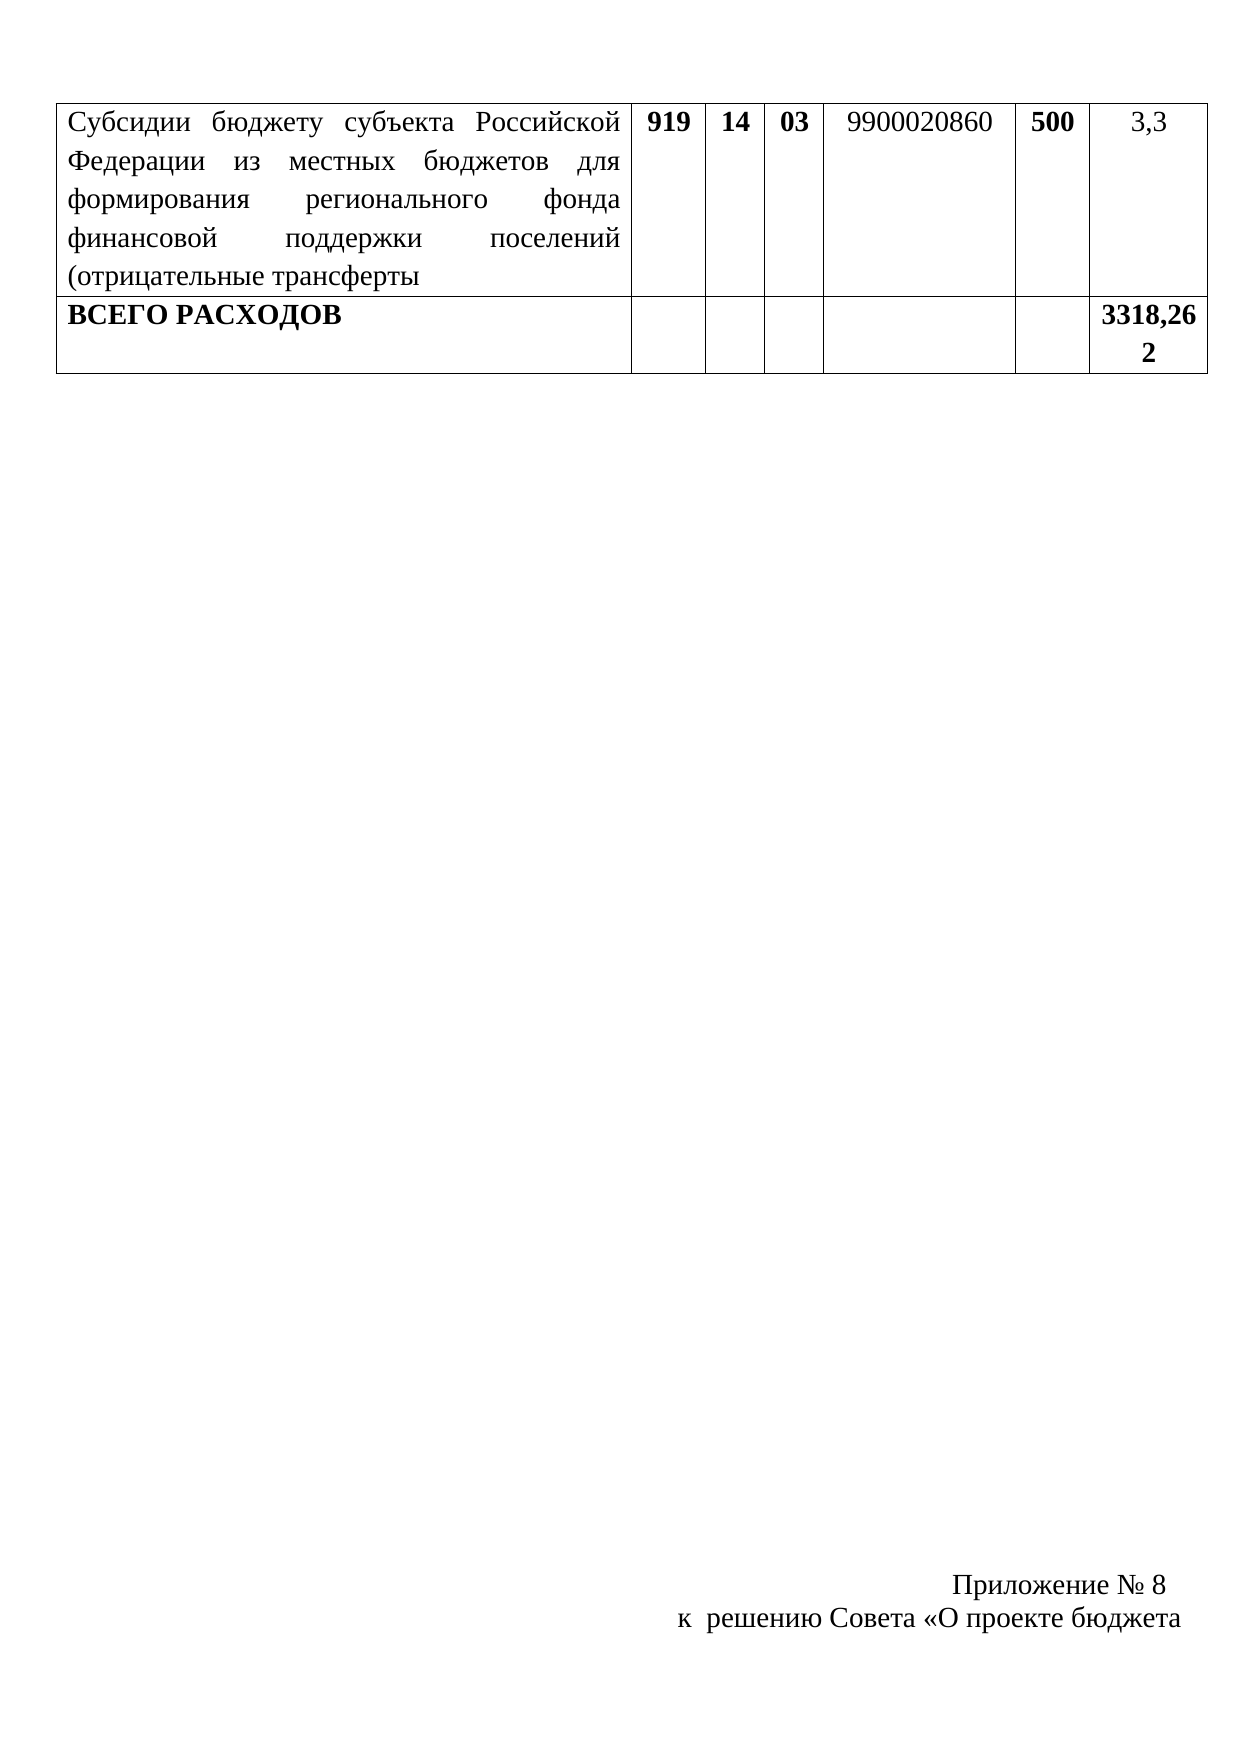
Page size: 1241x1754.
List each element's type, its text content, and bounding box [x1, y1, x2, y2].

table_cell [765, 297, 823, 373]
table_cell 9900020860 [824, 104, 1015, 296]
text к решению Совета «О проекте бюджета [118, 1601, 1181, 1634]
table_cell Субсидии бюджету субъекта Российской Федерации из местных бюджетов для формирования регионального фонда финансовой поддержки поселений (отрицательные трансферты [57, 104, 631, 296]
table_cell 3318,262 [1090, 297, 1207, 373]
table_cell [632, 297, 705, 373]
table_cell 3,3 [1090, 104, 1207, 296]
table_cell [824, 297, 1015, 373]
table_cell [1016, 297, 1089, 373]
table_cell 14 [706, 104, 764, 296]
table_cell 500 [1016, 104, 1089, 296]
table_cell 919 [632, 104, 705, 296]
text Приложение № 8 [118, 1567, 1166, 1601]
table_cell 03 [765, 104, 823, 296]
table_cell [706, 297, 764, 373]
table_cell ВСЕГО РАСХОДОВ [57, 297, 631, 373]
